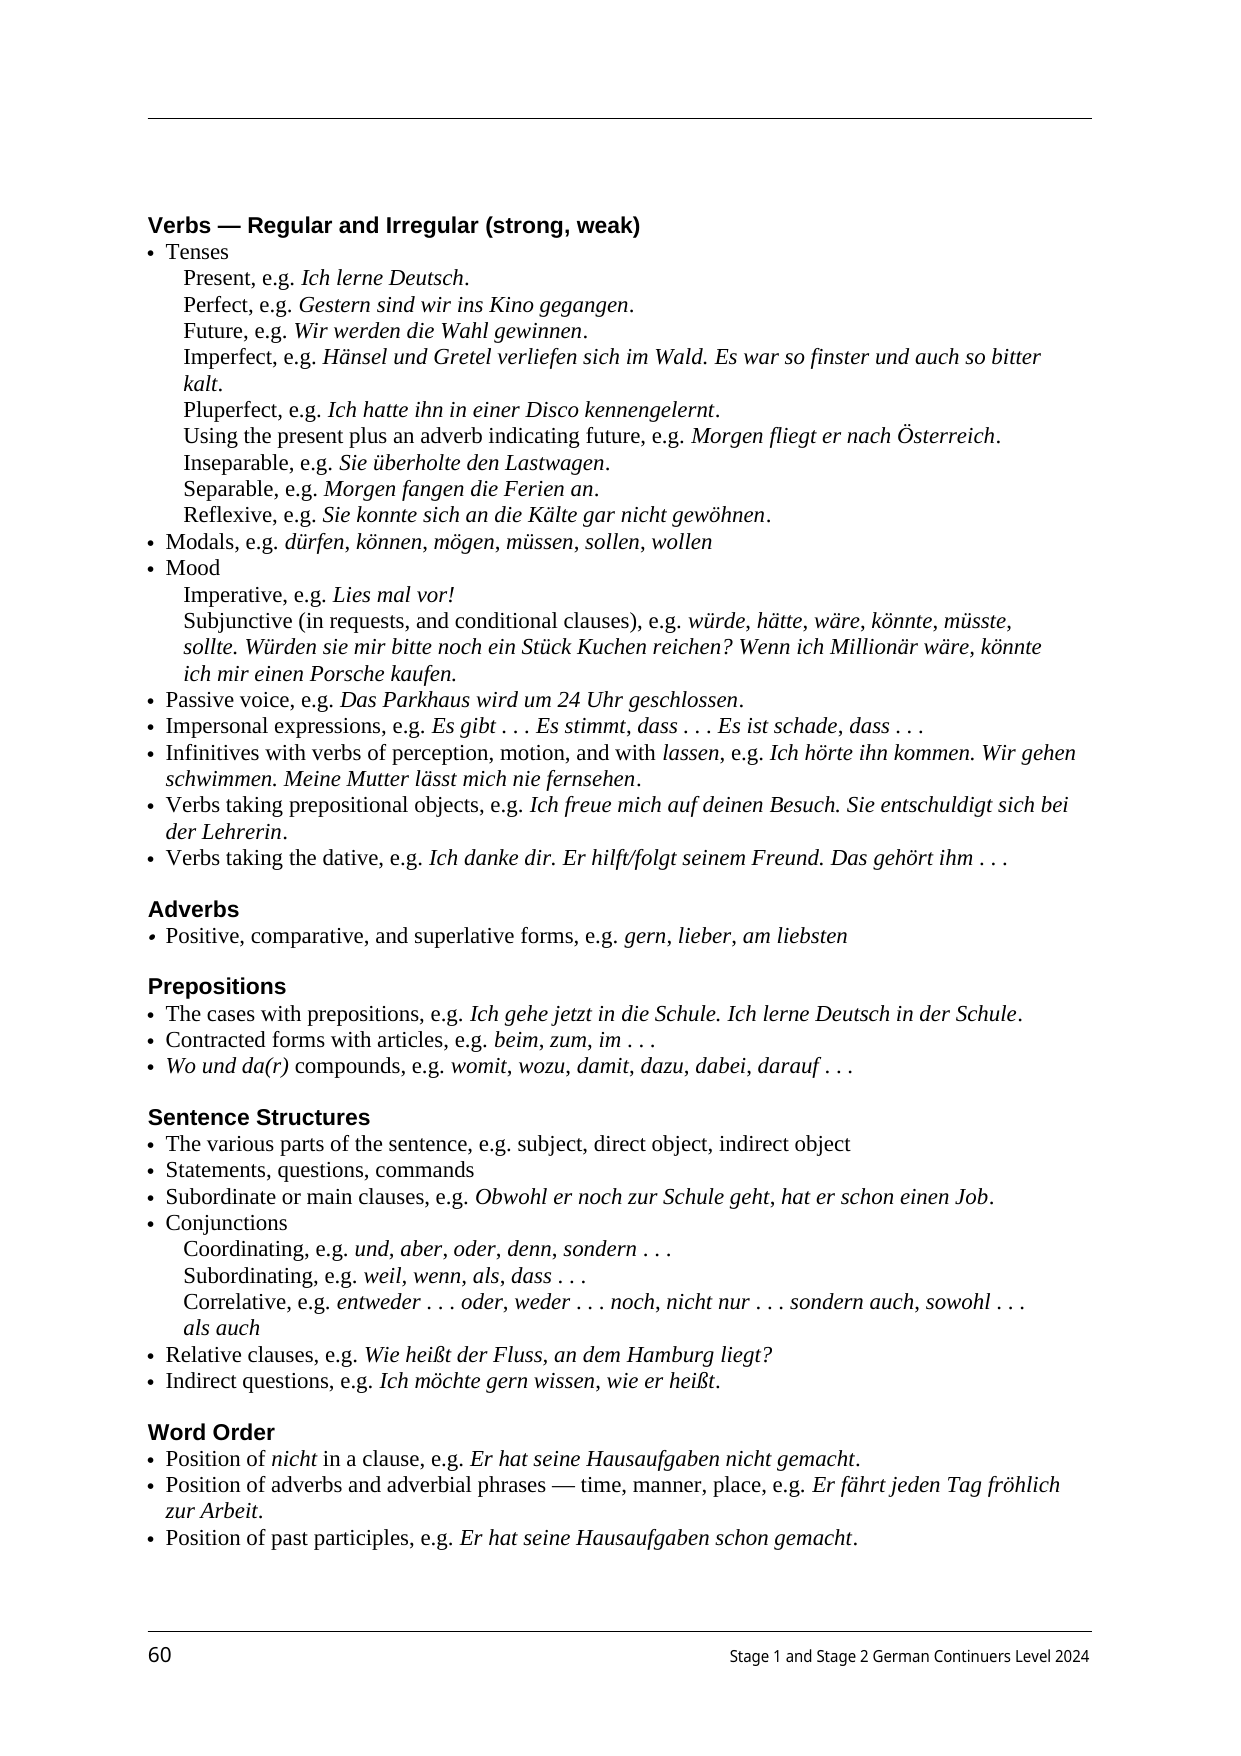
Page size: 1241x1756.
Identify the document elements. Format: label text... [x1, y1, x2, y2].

text Pluperfect, e.g. Ich hatte ihn in einer Disco kennengelernt. [183, 396, 1057, 422]
text Correlative, e.g. entweder . . . oder, weder . . . noch, nicht nur . . . sondern auch, sowohl . . . als auch [183, 1288, 1057, 1341]
text Subordinating, e.g. weil, wenn, als, dass . . . [183, 1262, 1057, 1288]
text Future, e.g. Wir werden die Wahl gewinnen. [183, 317, 1057, 343]
subtitle Prepositions [148, 973, 1092, 999]
text Using the present plus an adverb indicating future, e.g. Morgen fliegt er nach Österreich. [183, 422, 1057, 449]
subtitle Verbs — Regular and Irregular (strong, weak) [148, 212, 1092, 238]
text Wo und da(r) compounds, e.g. womit, wozu, damit, dazu, dabei, darauf . . . [148, 1052, 1092, 1079]
text The cases with prepositions, e.g. Ich gehe jetzt in die Schule. Ich lerne Deutsch in der Schule. [148, 999, 1092, 1026]
text Positive, comparative, and superlative forms, e.g. gern, lieber, am liebsten [148, 922, 1092, 948]
text Modals, e.g. dürfen, können, mögen, müssen, sollen, wollen [148, 528, 1092, 554]
text Position of nicht in a clause, e.g. Er hat seine Hausaufgaben nicht gemacht. [148, 1445, 1092, 1471]
text Perfect, e.g. Gestern sind wir ins Kino gegangen. [183, 291, 1057, 317]
text Subordinate or main clauses, e.g. Obwohl er noch zur Schule geht, hat er schon einen Job. [148, 1183, 1092, 1209]
text Reflexive, e.g. Sie konnte sich an die Kälte gar nicht gewöhnen. [183, 502, 1057, 528]
text Position of past participles, e.g. Er hat seine Hausaufgaben schon gemacht. [148, 1524, 1092, 1550]
text Indirect questions, e.g. Ich möchte gern wissen, wie er heißt. [148, 1367, 1092, 1393]
text Coordinating, e.g. und, aber, oder, denn, sondern . . . [183, 1235, 1057, 1262]
text Conjunctions [148, 1209, 1092, 1235]
text Present, e.g. Ich lerne Deutsch. [183, 264, 1057, 291]
text Position of adverbs and adverbial phrases — time, manner, place, e.g. Er fährt jeden Tag fröhlich zur Arbeit. [148, 1471, 1092, 1524]
text Infinitives with verbs of perception, motion, and with lassen, e.g. Ich hörte ihn kommen. Wir gehen schwimmen. Meine Mutter lässt mich nie fernsehen. [148, 739, 1092, 791]
subtitle Sentence Structures [148, 1104, 1092, 1130]
subtitle Adverbs [148, 896, 1092, 922]
text Relative clauses, e.g. Wie heißt der Fluss, an dem liegt? [148, 1341, 1092, 1367]
text Mood [148, 554, 1092, 581]
text Contracted forms with articles, e.g. beim, zum, im . . . [148, 1026, 1092, 1052]
text Inseparable, e.g. Sie überholte den Lastwagen. [183, 449, 1057, 475]
text Subjunctive (in requests, and conditional clauses), e.g. würde, hätte, wäre, könnte, müsste, sollte. Würden sie mir bitte noch ein Stück Kuchen reichen? Wenn ich Millionär wäre, könnte ich mir einen Porsche kaufen. [183, 607, 1057, 686]
text Tenses [148, 238, 1092, 264]
text Passive voice, e.g. Das Parkhaus wird um 24 Uhr geschlossen. [148, 686, 1092, 712]
text Imperfect, e.g. Hänsel und Gretel verliefen sich im Wald. Es war so finster und auch so bitter kalt. [183, 343, 1057, 396]
text Separable, e.g. Morgen fangen die Ferien an. [183, 475, 1057, 502]
text Verbs taking the dative, e.g. Ich danke dir. Er hilft/folgt seinem Freund. Das gehört ihm . . . [148, 844, 1092, 871]
text The various parts of the sentence, e.g. subject, direct object, indirect object [148, 1130, 1092, 1156]
text Statements, questions, commands [148, 1156, 1092, 1183]
text Impersonal expressions, e.g. Es gibt . . . Es stimmt, dass . . . Es ist schade, dass . . . [148, 712, 1092, 739]
text Verbs taking prepositional objects, e.g. Ich freue mich auf deinen Besuch. Sie entschuldigt sich bei der Lehrerin. [148, 791, 1092, 844]
text Imperative, e.g. Lies mal vor! [183, 581, 1057, 607]
subtitle Word Order [148, 1418, 1092, 1445]
